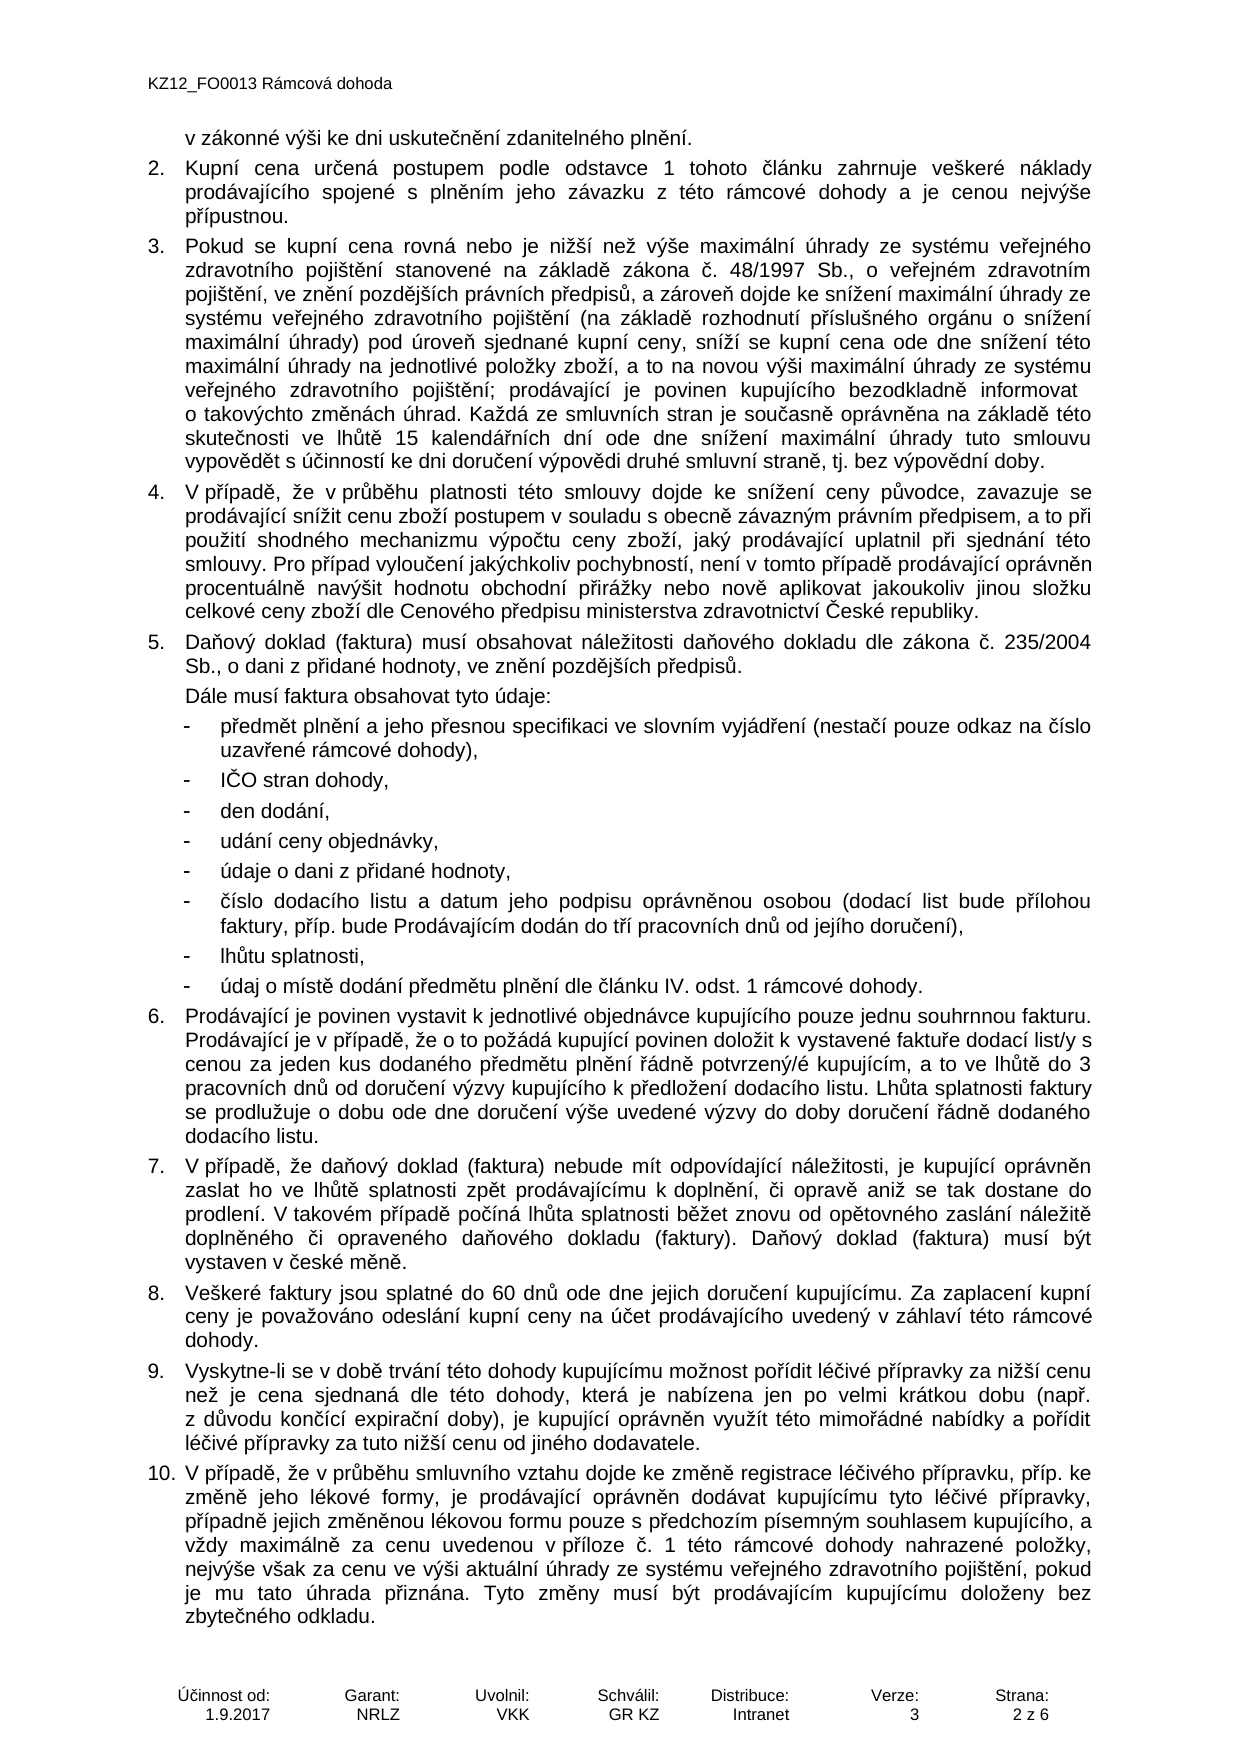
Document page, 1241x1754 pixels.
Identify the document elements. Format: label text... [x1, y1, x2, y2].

list Veškeré faktury jsou splatné do 60 dnů ode dne jejich doručení kupujícímu. Za zaplacení kupní ceny je považováno odeslání kupní ceny na účet prodávajícího uvedený v záhlaví této rámcové dohody. [148, 1280, 1093, 1352]
list Prodávající je povinen vystavit k jednotlivé objednávce kupujícího pouze jednu souhrnnou fakturu. Prodávající je v případě, že o to požádá kupující povinen doložit k vystavené faktuře dodací list/y s cenou za jeden kus dodaného předmětu plnění řádně potvrzený/é kupujícím, a to ve lhůtě do 3 pracovních dnů od doručení výzvy kupujícího k předložení dodacího listu. Lhůta splatnosti faktury se prodlužuje o dobu ode dne doručení výše uvedené výzvy do doby doručení řádně dodaného dodacího listu. [148, 1004, 1093, 1148]
list Daňový doklad (faktura) musí obsahovat náležitosti daňového dokladu dle zákona č. 235/2004 Sb., o dani z přidané hodnoty, ve znění pozdějších předpisů. [148, 629, 1093, 677]
list IČO stran dohody, [183, 768, 1093, 792]
list číslo dodacího listu a datum jeho podpisu oprávněnou osobou (dodací list bude přílohou faktury, příp. bude Prodávajícím dodán do tří pracovních dnů od jejího doručení), [183, 889, 1093, 937]
list předmět plnění a jeho přesnou specifikaci ve slovním vyjádření (nestačí pouze odkaz na číslo uzavřené rámcové dohody), [183, 714, 1093, 762]
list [148, 125, 1093, 149]
list udání ceny objednávky, [183, 829, 1093, 853]
list lhůtu splatnosti, [183, 944, 1093, 968]
list údaje o dani z přidané hodnoty, [183, 859, 1093, 883]
text Dále musí faktura obsahovat tyto údaje: [185, 684, 1093, 708]
list Vyskytne-li se v době trvání této dohody kupujícímu možnost pořídit léčivé přípravky za nižší cenu než je cena sjednaná dle této dohody, která je nabízena jen po velmi krátkou dobu (např. z důvodu končící expirační doby), je kupující oprávněn využít této mimořádné nabídky a pořídit léčivé přípravky za tuto nižší cenu od jiného dodavatele. [147, 1358, 1093, 1454]
list V případě, že v průběhu platnosti této smlouvy dojde ke snížení ceny původce, zavazuje se prodávající snížit cenu zboží postupem v souladu s obecně závazným právním předpisem, a to při použití shodného mechanizmu výpočtu ceny zboží, jaký prodávající uplatnil při sjednání této smlouvy. Pro případ vyloučení jakýchkoliv pochybností, není v tomto případě prodávající oprávněn procentuálně navýšit hodnotu obchodní přirážky nebo nově aplikovat jakoukoliv jinou složku celkové ceny zboží dle Cenového předpisu ministerstva zdravotnictví České republiky. [148, 479, 1093, 623]
list V případě, že v průběhu smluvního vztahu dojde ke změně registrace léčivého přípravku, příp. ke změně jeho lékové formy, je prodávající oprávněn dodávat kupujícímu tyto léčivé přípravky, případně jejich změněnou lékovou formu pouze s předchozím písemným souhlasem kupujícího, a vždy maximálně za cenu uvedenou v příloze č. 1 této rámcové dohody nahrazené položky, nejvýše však za cenu ve výši aktuální úhrady ze systému veřejného zdravotního pojištění, pokud je mu tato úhrada přiznána. Tyto změny musí být prodávajícím kupujícímu doloženy bez zbytečného odkladu. [147, 1461, 1093, 1628]
list Kupní cena určená postupem podle odstavce 1 tohoto článku zahrnuje veškeré náklady prodávajícího spojené s plněním jeho závazku z této rámcové dohody a je cenou nejvýše přípustnou. [148, 156, 1093, 227]
list V případě, že daňový doklad (faktura) nebude mít odpovídající náležitosti, je kupující oprávněn zaslat ho ve lhůtě splatnosti zpět prodávajícímu k doplnění, či opravě aniž se tak dostane do prodlení. V takovém případě počíná lhůta splatnosti běžet znovu od opětovného zaslání náležitě doplněného či opraveného daňového dokladu (faktury). Daňový doklad (faktura) musí být vystaven v české měně. [148, 1154, 1093, 1274]
list údaj o místě dodání předmětu plnění dle článku IV. odst. 1 rámcové dohody. [183, 974, 1093, 998]
list Pokud se kupní cena rovná nebo je nižší než výše maximální úhrady ze systému veřejného zdravotního pojištění stanovené na základě zákona č. 48/1997 Sb., o veřejném zdravotním pojištění, ve znění pozdějších právních předpisů, a zároveň dojde ke snížení maximální úhrady ze systému veřejného zdravotního pojištění (na základě rozhodnutí příslušného orgánu o snížení maximální úhrady) pod úroveň sjednané kupní ceny, sníží se kupní cena ode dne snížení této maximální úhrady na jednotlivé položky zboží, a to na novou výši maximální úhrady ze systému veřejného zdravotního pojištění; prodávající je povinen kupujícího bezodkladně informovat o takovýchto změnách úhrad. Každá ze smluvních stran je současně oprávněna na základě této skutečnosti ve lhůtě 15 kalendářních dní ode dne snížení maximální úhrady tuto smlouvu vypovědět s účinností ke dni doručení výpovědi druhé smluvní straně, tj. bez výpovědní doby. [148, 234, 1093, 473]
list den dodání, [183, 798, 1093, 822]
